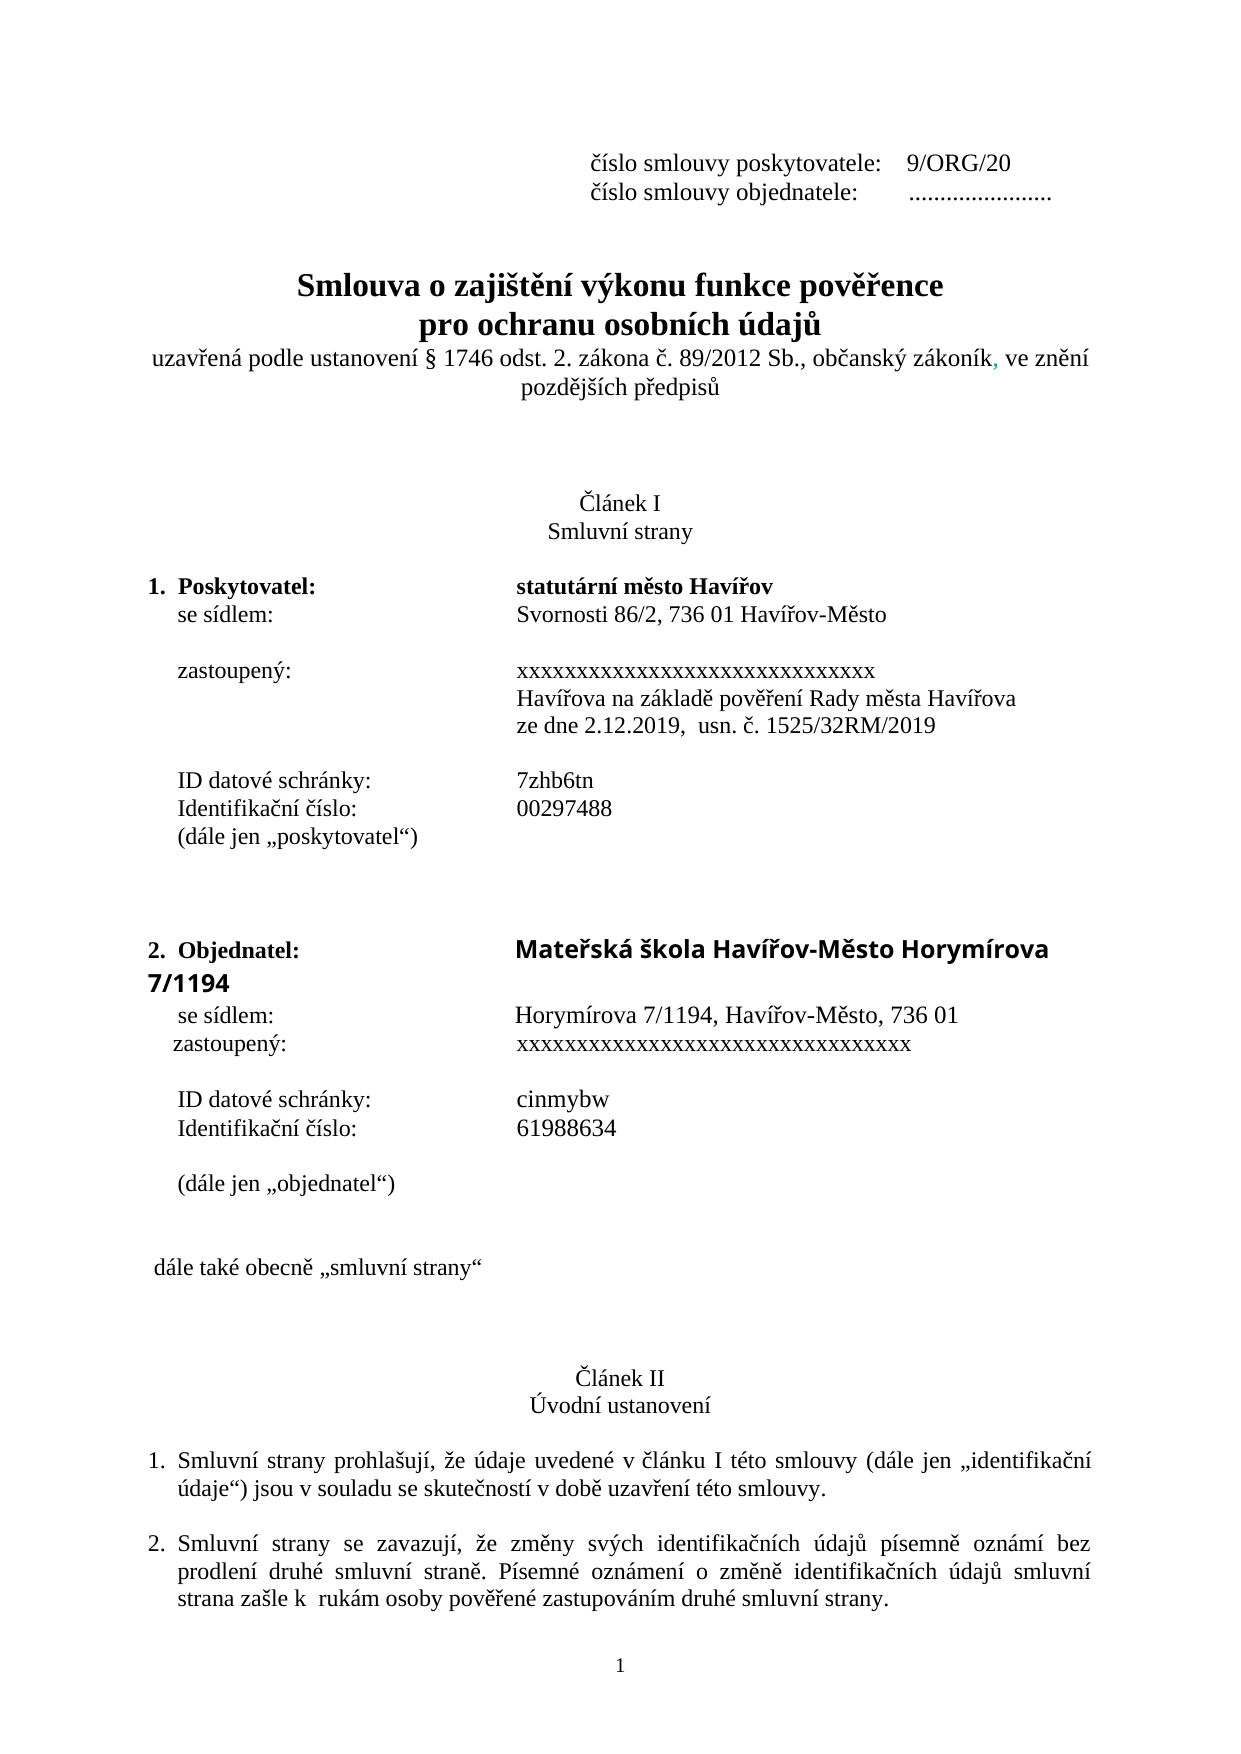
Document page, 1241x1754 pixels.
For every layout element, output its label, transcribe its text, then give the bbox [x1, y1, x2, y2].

text (dále jen „objednatel“) [148, 1169, 1092, 1197]
text 2. Objednatel: Mateřská škola Havířov-Město Horymírova 7/1194 [148, 932, 1092, 1000]
text číslo smlouvy objednatele: ....................... [148, 177, 1092, 206]
text Smluvní strany [148, 517, 1092, 544]
text Identifikační číslo: 61988634 [148, 1113, 1092, 1142]
text se sídlem: Svornosti 86/2, 736 01 Havířov-Město [148, 600, 1092, 627]
text 1. Poskytovatel: statutární město Havířov [148, 572, 1092, 600]
text ID datové schránky: 7zhb6tn [148, 766, 1092, 794]
text pro ochranu osobních údajů [148, 304, 1092, 342]
text uzavřená podle ustanovení § 1746 odst. 2. zákona č. 89/2012 Sb., občanský zákoník, ve znění pozdějších předpisů [148, 343, 1092, 401]
text zastoupený: xxxxxxxxxxxxxxxxxxxxxxxxxxxxxxxxx [148, 1029, 1092, 1057]
text se sídlem: Horymírova 7/1194, Havířov-Město, 736 01 [148, 1000, 1092, 1029]
text Úvodní ustanovení [148, 1391, 1092, 1419]
list Smluvní strany prohlašují, že údaje uvedené v článku I této smlouvy (dále jen „identifikační údaje“) jsou v souladu se skutečností v době uzavření této smlouvy. [148, 1446, 1092, 1502]
text ID datové schránky: cinmybw [148, 1084, 1092, 1113]
text zastoupený: xxxxxxxxxxxxxxxxxxxxxxxxxxxxxx [148, 656, 1092, 684]
text (dále jen „poskytovatel“) [148, 822, 1092, 849]
text Identifikační číslo: 00297488 [148, 794, 1092, 822]
text Smlouva o zajištění výkonu funkce pověřence [148, 265, 1092, 303]
title číslo smlouvy poskytovatele: 9/ORG/20 [516, 148, 1092, 176]
list Smluvní strany se zavazují, že změny svých identifikačních údajů písemně oznámí bez prodlení druhé smluvní straně. Písemné oznámení o změně identifikačních údajů smluvní strana zašle k rukám osoby pověřené zastupováním druhé smluvní strany. [148, 1529, 1092, 1612]
text Článek II [148, 1364, 1092, 1391]
text dále také obecně „smluvní strany“ [148, 1253, 1092, 1281]
text Havířova na základě pověření Rady města Havířova ze dne 2.12.2019, usn. č. 1525/32RM/2019 [516, 684, 1092, 739]
text Článek I [148, 489, 1092, 517]
